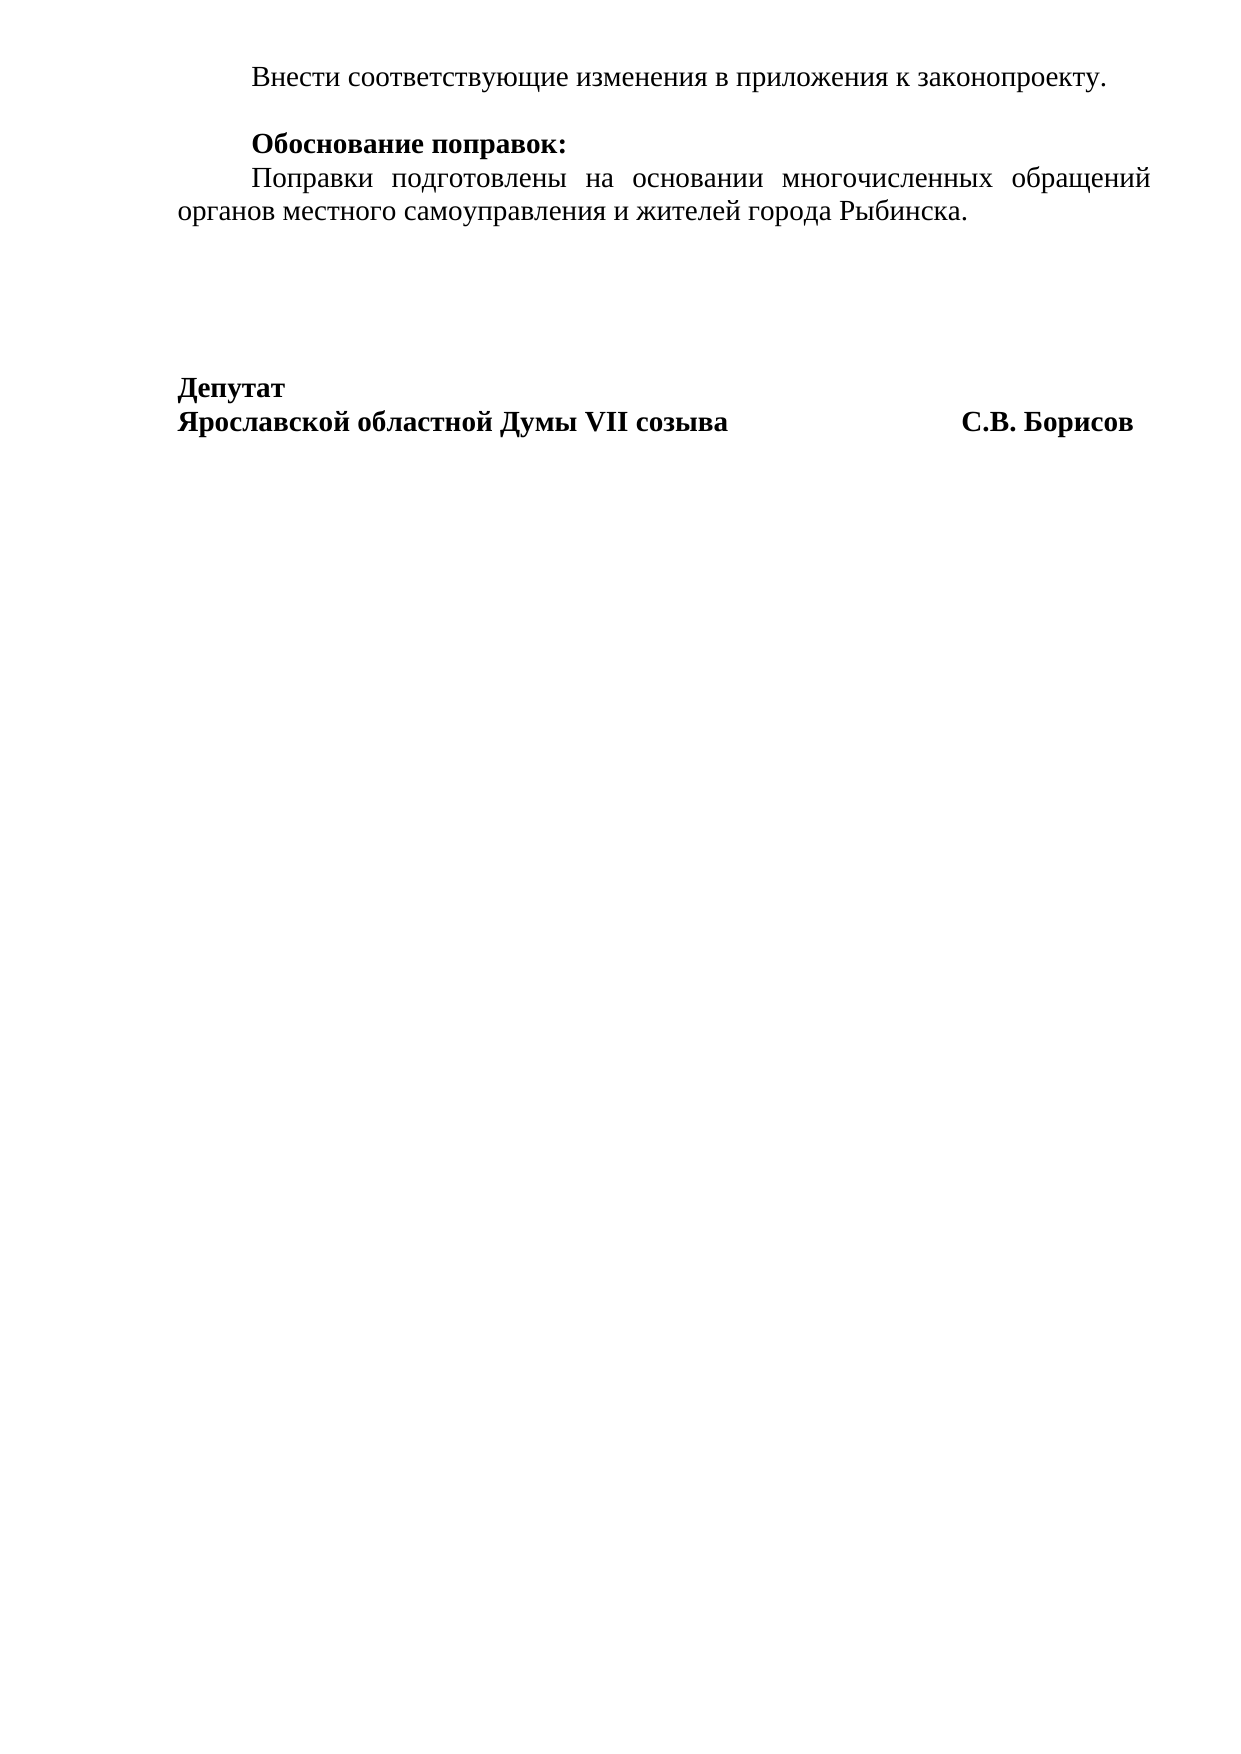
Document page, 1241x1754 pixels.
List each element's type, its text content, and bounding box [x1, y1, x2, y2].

text Ярославской областной Думы VII созыва С.В. Борисов [177, 404, 1152, 438]
text Депутат [177, 371, 1152, 404]
text Внести соответствующие изменения в приложения к законопроекту. [177, 59, 1152, 93]
text Обоснование поправок: [177, 126, 1152, 160]
text Поправки подготовлены на основании многочисленных обращений органов местного самоуправления и жителей города Рыбинска. [177, 160, 1152, 227]
